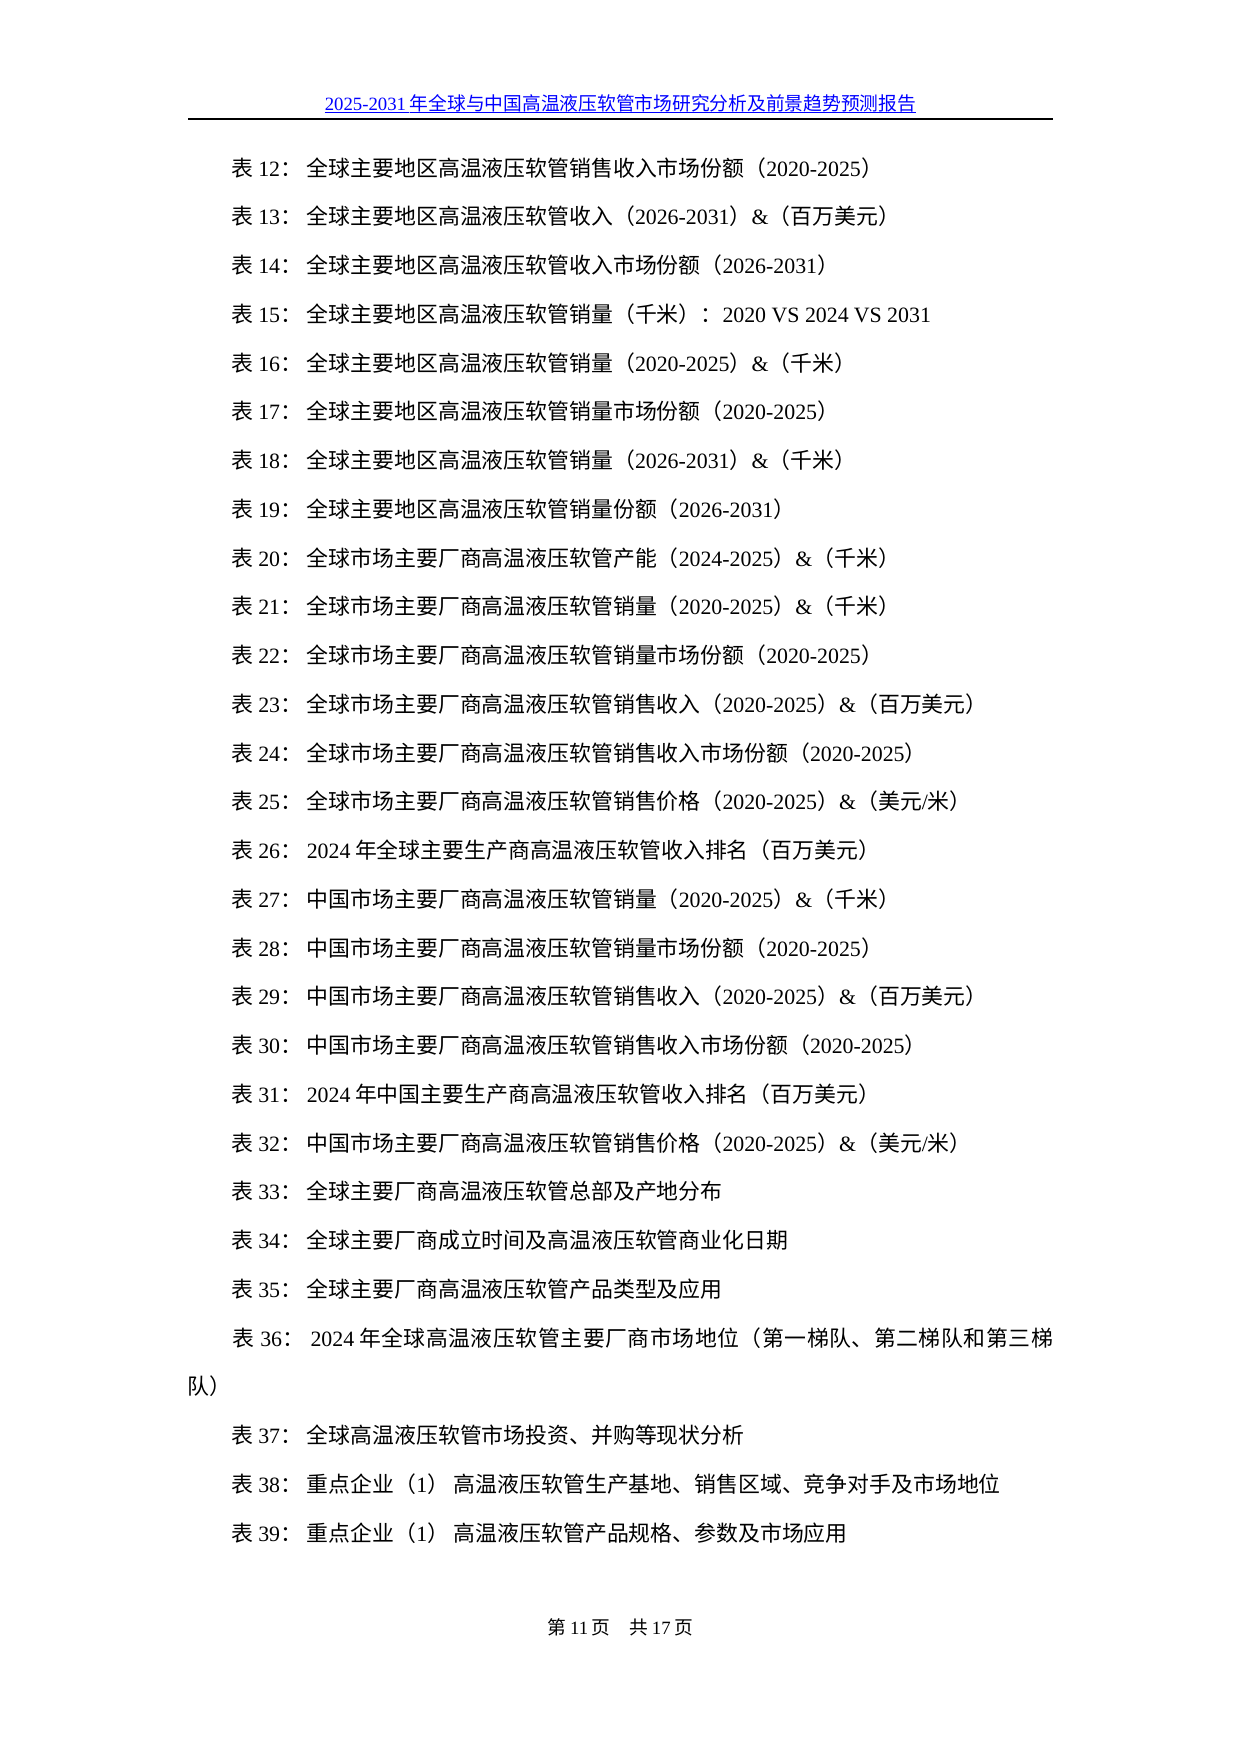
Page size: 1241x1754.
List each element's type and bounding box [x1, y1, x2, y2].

text [187, 150, 1053, 1548]
